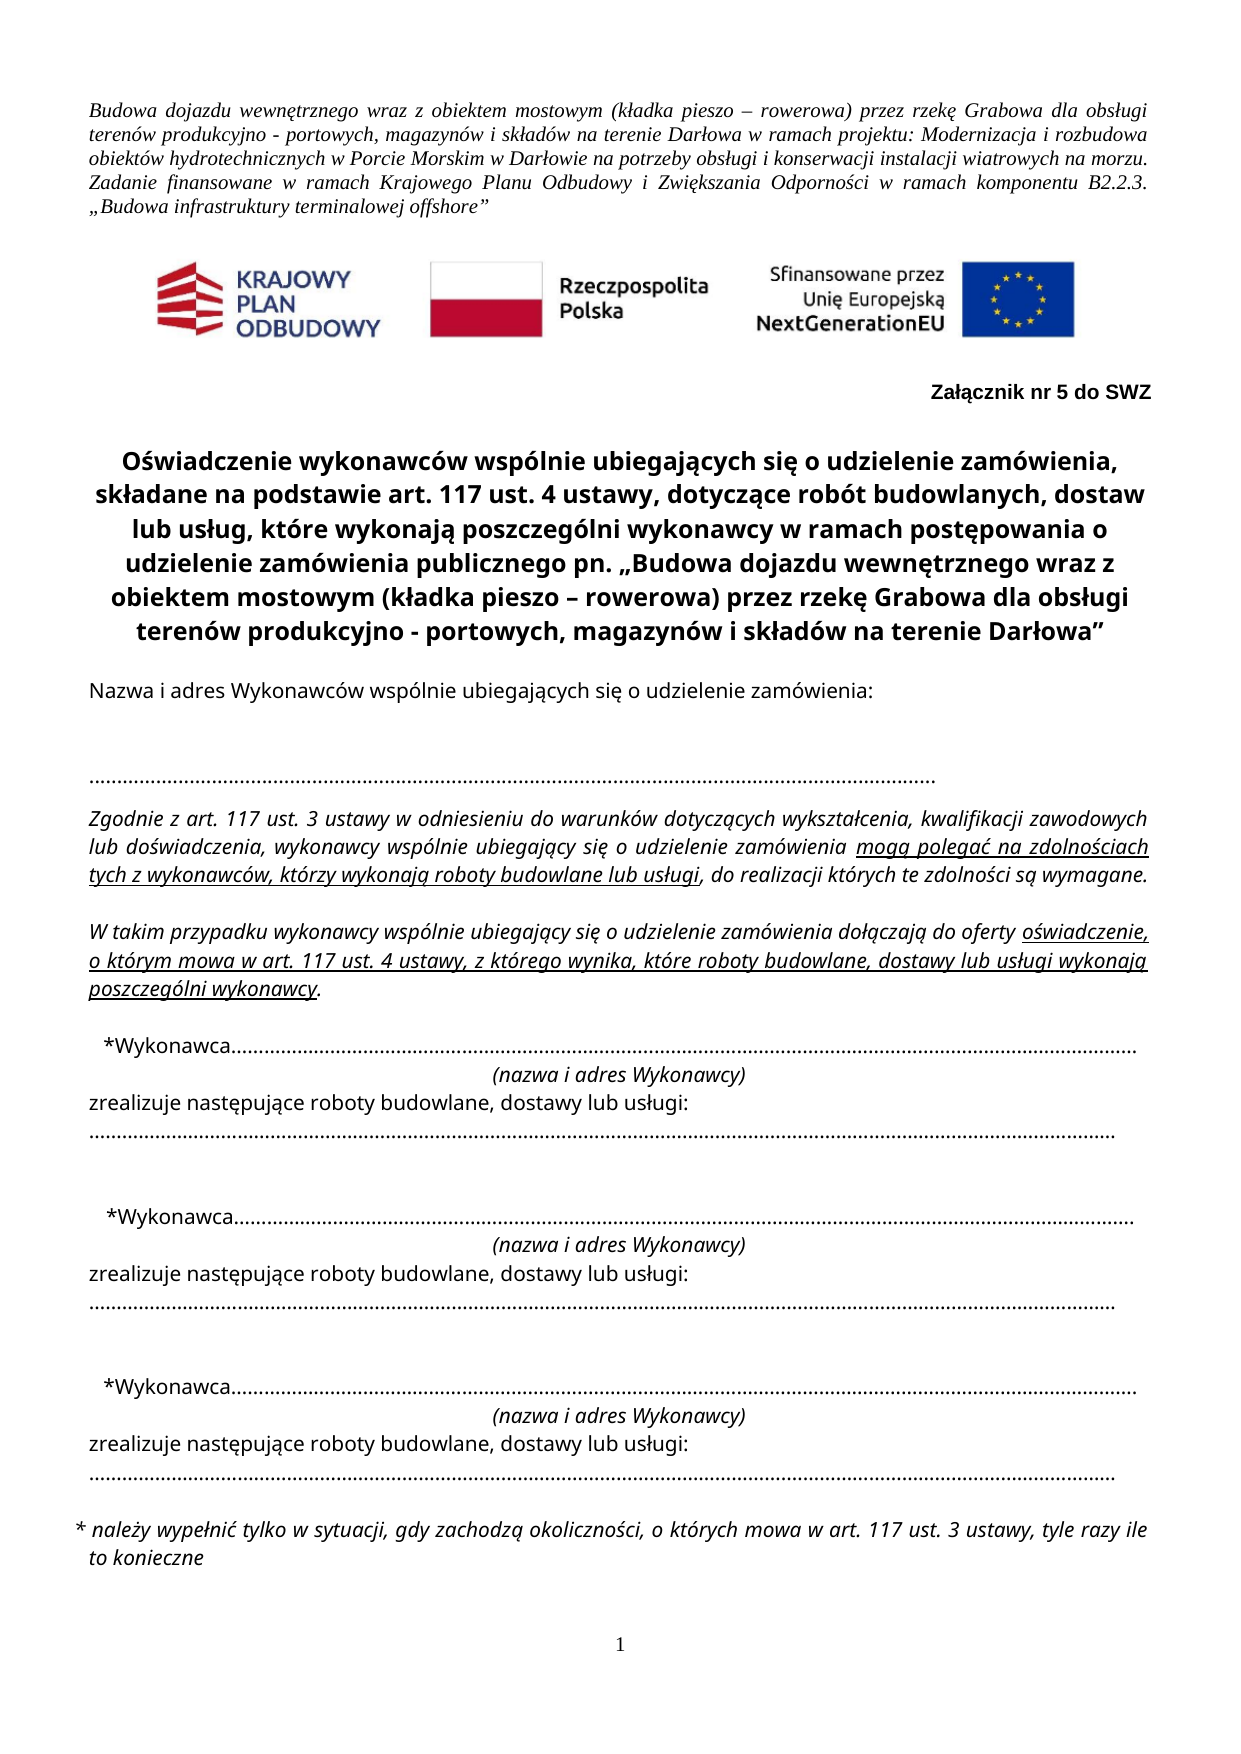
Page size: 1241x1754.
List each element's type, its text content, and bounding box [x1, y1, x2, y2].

text *Wykonawca………………………………………………………..………………………………………………………………………………………. [89, 1372, 1152, 1401]
text (nazwa i adres Wykonawcy) [89, 1060, 1152, 1088]
text (nazwa i adres Wykonawcy) [89, 1401, 1152, 1429]
text zrealizuje następujące roboty budowlane, dostawy lub usługi: [89, 1429, 1152, 1458]
text Budowa dojazdu wewnętrznego wraz z obiektem mostowym (kładka pieszo – rowerowa) przez rzekę Grabowa dla obsługi terenów produkcyjno - portowych, magazynów i składów na terenie Darłowa w ramach projektu: Modernizacja i rozbudowa obiektów hydrotechnicznych w Porcie Morskim w Darłowie na potrzeby obsługi i konserwacji instalacji wiatrowych na morzu. Zadanie finansowane w ramach Krajowego Planu Odbudowy i Zwiększania Odporności w ramach komponentu B2.2.3. „Budowa infrastruktury terminalowej offshore” [89, 98, 1152, 218]
text ……………………………………………………………………………………………………………….…………………………………………………… [89, 1287, 1152, 1316]
text Zgodnie z art. 117 ust. 3 ustawy w odniesieniu do warunków dotyczących wykształcenia, kwalifikacji zawodowych lub doświadczenia, wykonawcy wspólnie ubiegający się o udzielenie zamówienia mogą polegać na zdolnościach tych z wykonawców, którzy wykonają roboty budowlane lub usługi, do realizacji których te zdolności są wymagane. W takim przypadku wykonawcy wspólnie ubiegający się o udzielenie zamówienia dołączają do oferty oświadczenie, o którym mowa w art. 117 ust. 4 ustawy, z którego wynika, które roboty budowlane, dostawy lub usługi wykonają poszczególni wykonawcy. [89, 804, 1152, 1003]
text ........................................................................................................................................................ [89, 761, 1152, 789]
picture [147, 242, 1093, 356]
text Nazwa i adres Wykonawców wspólnie ubiegających się o udzielenie zamówienia: [89, 676, 1152, 704]
text ……………………………………………………………………………………………………………….…………………………………………………… [89, 1117, 1152, 1145]
text Oświadczenie wykonawców wspólnie ubiegających się o udzielenie zamówienia, składane na podstawie art. 117 ust. 4 ustawy, dotyczące robót budowlanych, dostaw lub usług, które wykonają poszczególni wykonawcy w ramach postępowania o udzielenie zamówienia publicznego pn. „Budowa dojazdu wewnętrznego wraz z obiektem mostowym (kładka pieszo – rowerowa) przez rzekę Grabowa dla obsługi terenów produkcyjno - portowych, magazynów i składów na terenie Darłowa” [89, 443, 1152, 647]
text *Wykonawca……………………………………………………….………………………………………………………………………………………. [89, 1202, 1152, 1230]
text zrealizuje następujące roboty budowlane, dostawy lub usługi: [89, 1088, 1152, 1117]
text ……………………………………………………………………………………………………………….…………………………………………………… [89, 1458, 1152, 1486]
text Załącznik nr 5 do SWZ [89, 379, 1152, 403]
text (nazwa i adres Wykonawcy) [89, 1230, 1152, 1259]
text *Wykonawca…………………………………………………………………..………………………………………………………………….………… [89, 1031, 1152, 1060]
text zrealizuje następujące roboty budowlane, dostawy lub usługi: [89, 1259, 1152, 1287]
text * należy wypełnić tylko w sytuacji, gdy zachodzą okoliczności, o których mowa w art. 117 ust. 3 ustawy, tyle razy ile to konieczne [74, 1515, 1152, 1572]
